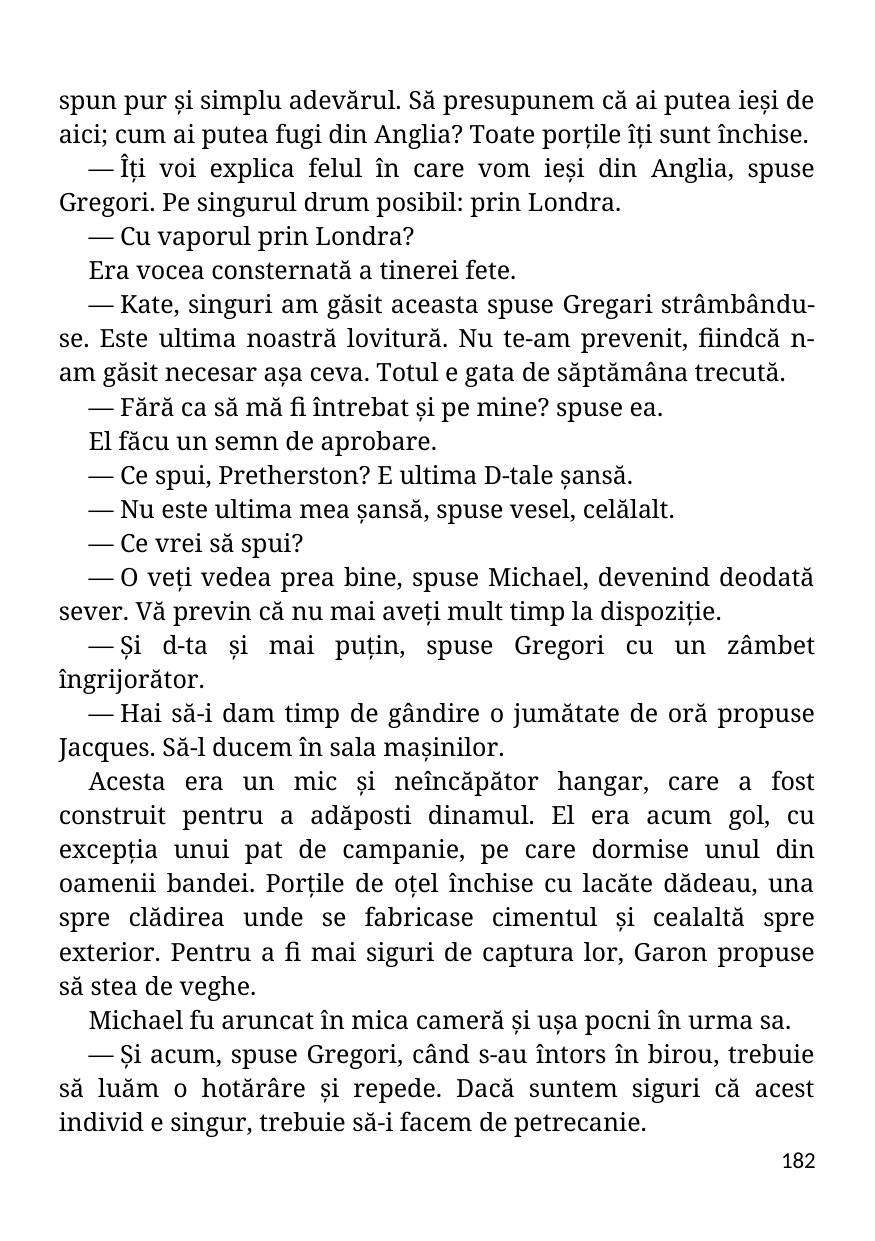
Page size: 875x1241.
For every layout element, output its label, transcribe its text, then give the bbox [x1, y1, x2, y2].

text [58, 83, 816, 151]
text — Hai să-i dam timp de gândire o jumătate de oră propuse Jacques. Să-l ducem în sala mașinilor. [58, 696, 816, 764]
text — Și acum, spuse Gregori, când s-au întors în birou, trebuie să luăm o hotărâre și repede. Dacă suntem siguri că acest individ e singur, trebuie să-i facem de petrecanie. [58, 1036, 816, 1138]
text — Cu vaporul prin Londra? [58, 219, 816, 253]
text — Kate, singuri am găsit aceasta spuse Gregari strâmbându-se. Este ultima noastră lovitură. Nu te-am prevenit, fiindcă n-am găsit necesar așa ceva. Totul e gata de săptămâna trecută. [58, 287, 816, 389]
text — Nu este ultima mea șansă, spuse vesel, celălalt. [58, 491, 816, 525]
text — Ce vrei să spui? [58, 525, 816, 559]
text Era vocea consternată a tinerei fete. [58, 253, 816, 287]
text Michael fu aruncat în mica cameră și ușa pocni în urma sa. [58, 1002, 816, 1036]
text El făcu un semn de aprobare. [58, 423, 816, 457]
text — Îți voi explica felul în care vom ieși din Anglia, spuse Gregori. Pe singurul drum posibil: prin Londra. [58, 151, 816, 219]
text — Fără ca să mă fi întrebat și pe mine? spuse ea. [58, 389, 816, 423]
text — Ce spui, Pretherston? E ultima D-tale șansă. [58, 457, 816, 491]
text Acesta era un mic și neîncăpător hangar, care a fost construit pentru a adăposti dinamul. El era acum gol, cu excepția unui pat de campanie, pe care dormise unul din oamenii bandei. Porțile de oțel închise cu lacăte dădeau, una spre clădirea unde se fabricase cimentul și cealaltă spre exterior. Pentru a fi mai siguri de captura lor, Garon propuse să stea de veghe. [58, 764, 816, 1002]
text — O veți vedea prea bine, spuse Michael, devenind deodată sever. Vă previn că nu mai aveți mult timp la dispoziție. [58, 559, 816, 628]
text — Și d-ta și mai puțin, spuse Gregori cu un zâmbet îngrijorător. [58, 628, 816, 696]
